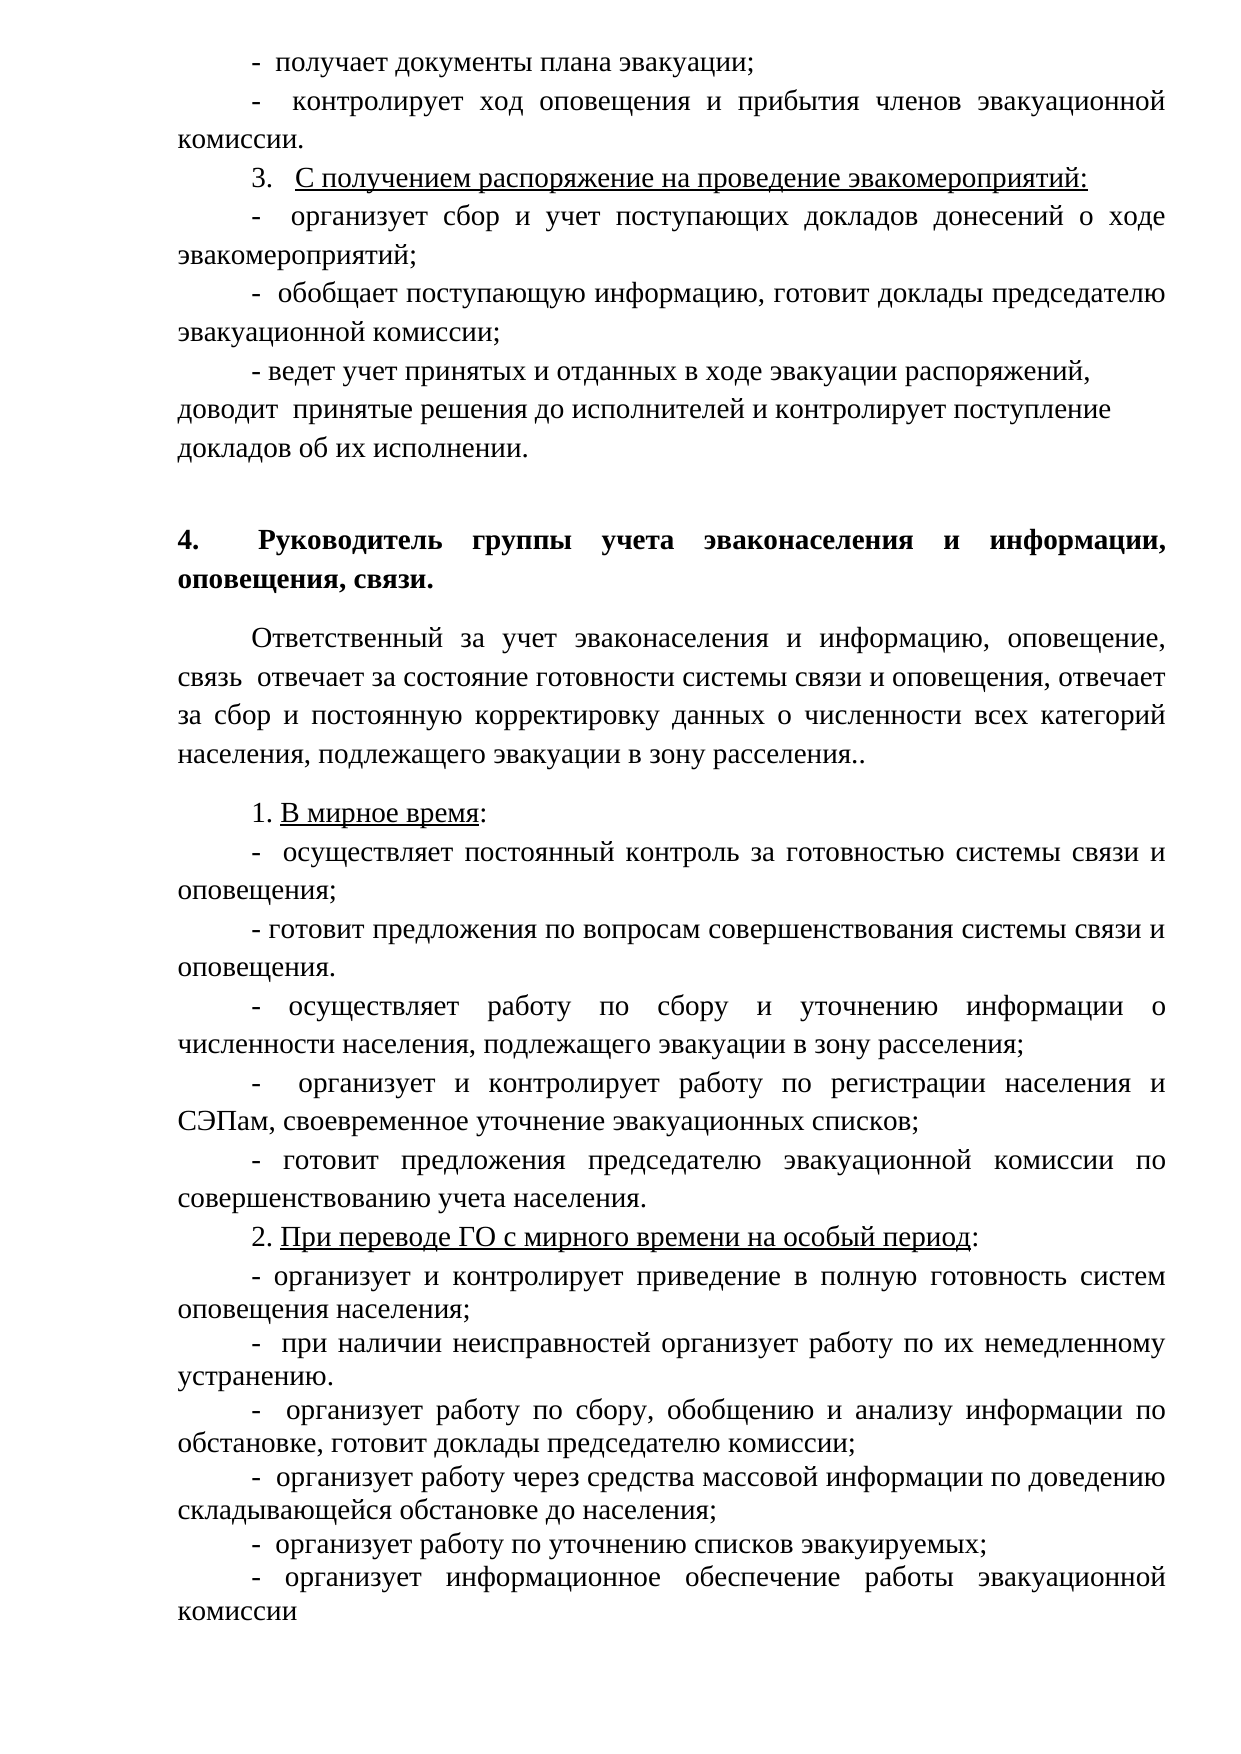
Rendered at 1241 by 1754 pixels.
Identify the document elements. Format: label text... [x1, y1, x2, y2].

text - организует работу по сбору, обобщению и анализу информации по обстановке, готовит доклады председателю комиссии; [177, 1392, 1167, 1459]
text - готовит предложения по вопросам совершенствования системы связи и оповещения. [177, 911, 1167, 983]
text 1. В мирное время: [177, 795, 1167, 829]
text - получает документы плана эвакуации; [177, 44, 1167, 78]
text - организует работу по уточнению списков эвакуируемых; [177, 1526, 1167, 1559]
text - контролирует ход оповещения и прибытия членов эвакуационной комиссии. [177, 83, 1167, 155]
text 4. Руководитель группы учета эваконаселения и информации, оповещения, связи. [177, 522, 1167, 594]
text - осуществляет постоянный контроль за готовностью системы связи и оповещения; [177, 834, 1167, 906]
text 3. С получением распоряжение на проведение эвакомероприятий: [177, 160, 1167, 193]
text - при наличии неисправностей организует работу по их немедленному устранению. [177, 1325, 1167, 1392]
text - ведет учет принятых и отданных в ходе эвакуации распоряжений, доводит принятые решения до исполнителей и контролирует поступление докладов об их исполнении. [177, 353, 1167, 463]
text Ответственный за учет эваконаселения и информацию, оповещение, связь отвечает за состояние готовности системы связи и оповещения, отвечает за сбор и постоянную корректировку данных о численности всех категорий населения, подлежащего эвакуации в зону расселения.. [177, 620, 1167, 769]
text - обобщает поступающую информацию, готовит доклады председателю эвакуационной комиссии; [177, 276, 1167, 348]
text - готовит предложения председателю эвакуационной комиссии по совершенствованию учета населения. [177, 1142, 1167, 1214]
text - организует работу через средства массовой информации по доведению складывающейся обстановке до населения; [177, 1459, 1167, 1526]
text - осуществляет работу по сбору и уточнению информации о численности населения, подлежащего эвакуации в зону расселения; [177, 988, 1167, 1060]
text - организует сбор и учет поступающих докладов донесений о ходе эвакомероприятий; [177, 198, 1167, 271]
text 2. При переводе ГО с мирного времени на особый период: [177, 1219, 1167, 1253]
text - организует информационное обеспечение работы эвакуационной комиссии [177, 1559, 1167, 1627]
text - организует и контролирует приведение в полную готовность систем оповещения населения; [177, 1258, 1167, 1325]
text - организует и контролирует работу по регистрации населения и СЭПам, своевременное уточнение эвакуационных списков; [177, 1065, 1167, 1137]
